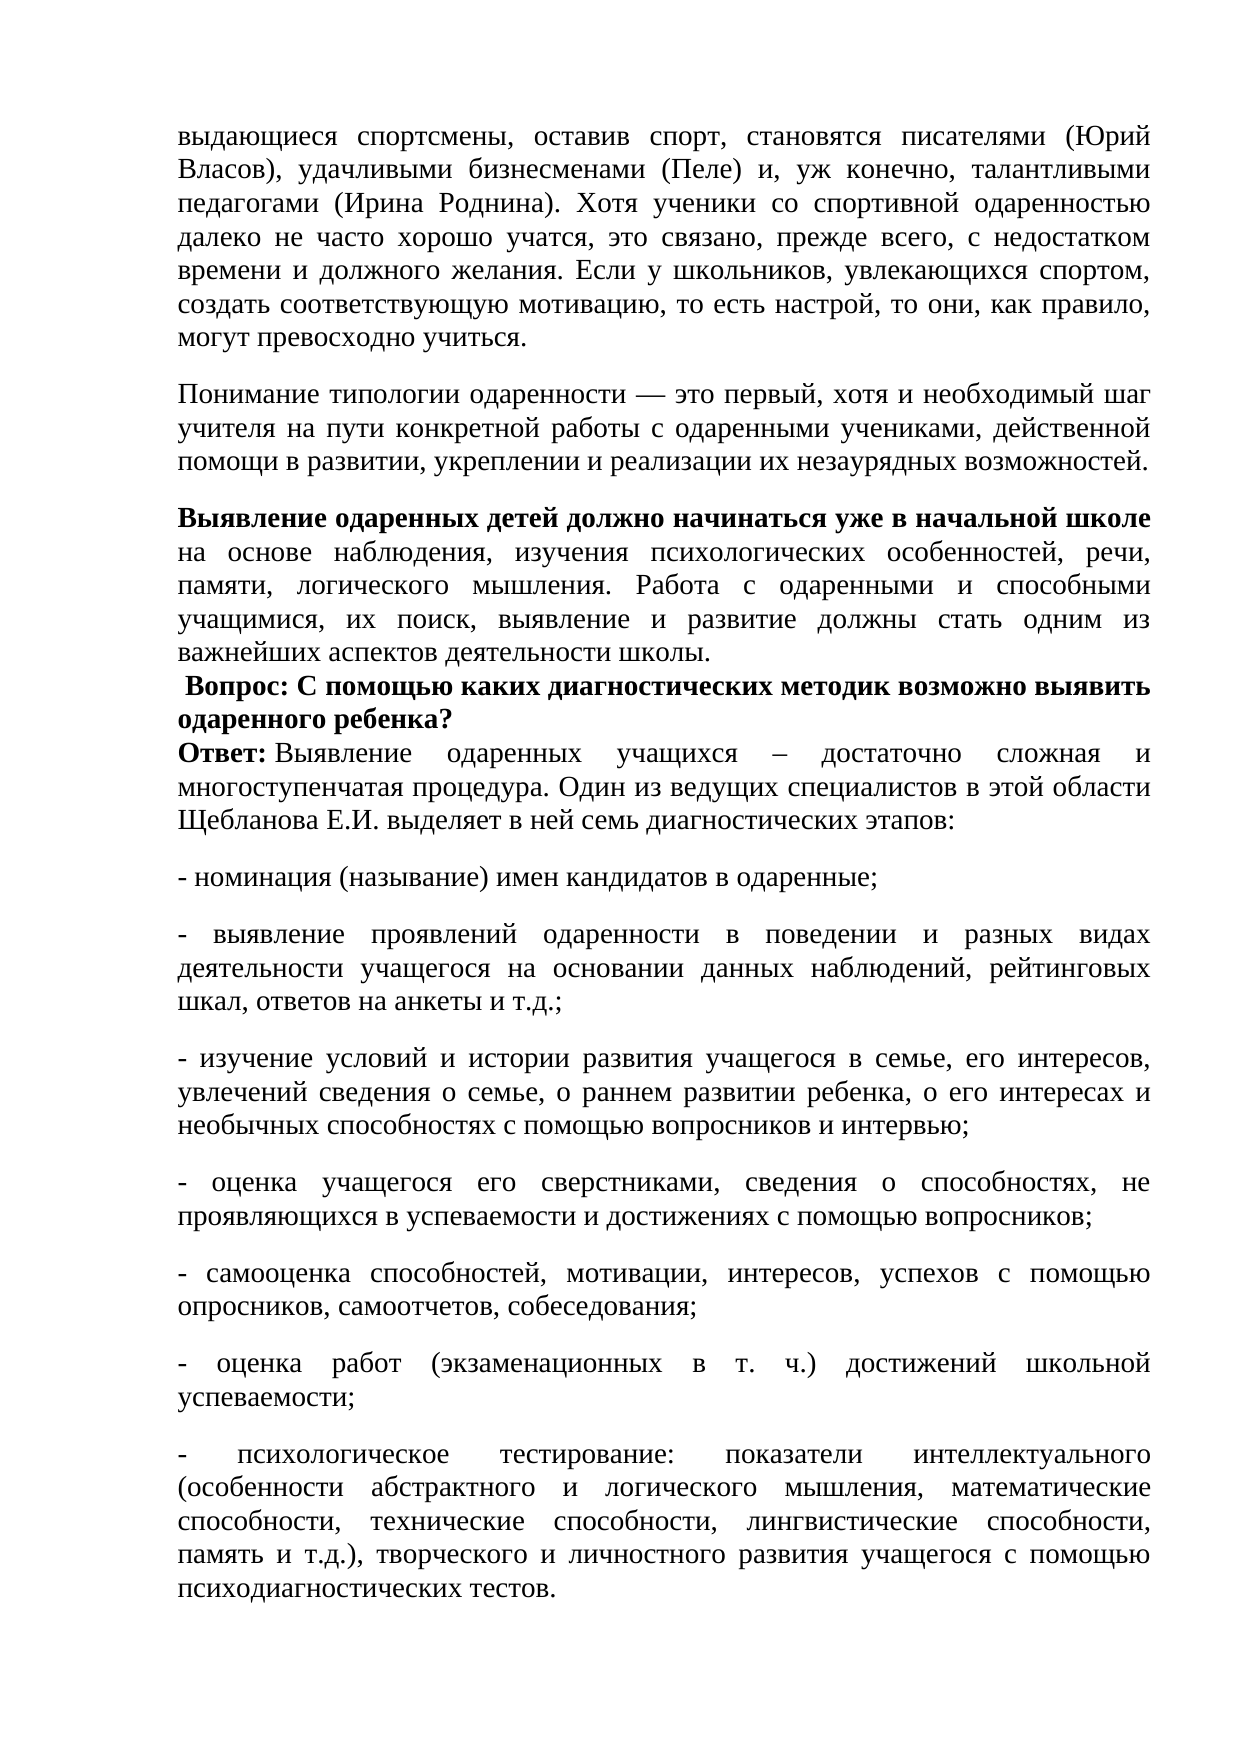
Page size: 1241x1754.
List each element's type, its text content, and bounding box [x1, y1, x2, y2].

text - оценка работ (экзаменационных в т. ч.) достижений школьной успеваемости; [177, 1345, 1152, 1412]
text - оценка учащегося его сверстниками, сведения о способностях, не проявляющихся в успеваемости и достижениях с помощью вопросников; [177, 1164, 1152, 1231]
text - выявление проявлений одаренности в поведении и разных видах деятельности учащегося на основании данных наблюдений, рейтинговых шкал, ответов на анкеты и т.д.; [177, 916, 1152, 1017]
text Понимание типологии одаренности — это первый, хотя и необходимый шаг учителя на пути конкретной работы с одаренными учениками, действенной помощи в развитии, укреплении и реализации их незаурядных возможностей. [177, 376, 1152, 477]
text - психологическое тестирование: показатели интеллектуального (особенности абстрактного и логического мышления, математические способности, технические способности, лингвистические способности, память и т.д.), творческого и личностного развития учащегося с помощью психодиагностических тестов. [177, 1436, 1152, 1604]
text - номинация (называние) имен кандидатов в одаренные; [177, 859, 1152, 893]
text Вопрос: С помощью каких диагностических методик возможно выявить одаренного ребенка? [177, 668, 1152, 735]
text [177, 118, 1152, 353]
text - изучение условий и истории развития учащегося в семье, его интересов, увлечений сведения о семье, о раннем развитии ребенка, о его интересах и необычных способностях с помощью вопросников и интервью; [177, 1040, 1152, 1141]
text Ответ: Выявление одаренных учащихся – достаточно сложная и многоступенчатая процедура. Один из ведущих специалистов в этой области Щебланова Е.И. выделяет в ней семь диагностических этапов: [177, 735, 1152, 836]
text Выявление одаренных детей должно начинаться уже в начальной школе на основе наблюдения, изучения психологических особенностей, речи, памяти, логического мышления. Работа с одаренными и способными учащимися, их поиск, выявление и развитие должны стать одним из важнейших аспектов деятельности школы. [177, 634, 1152, 668]
text - самооценка способностей, мотивации, интересов, успехов с помощью опросников, самоотчетов, собеседования; [177, 1255, 1152, 1322]
